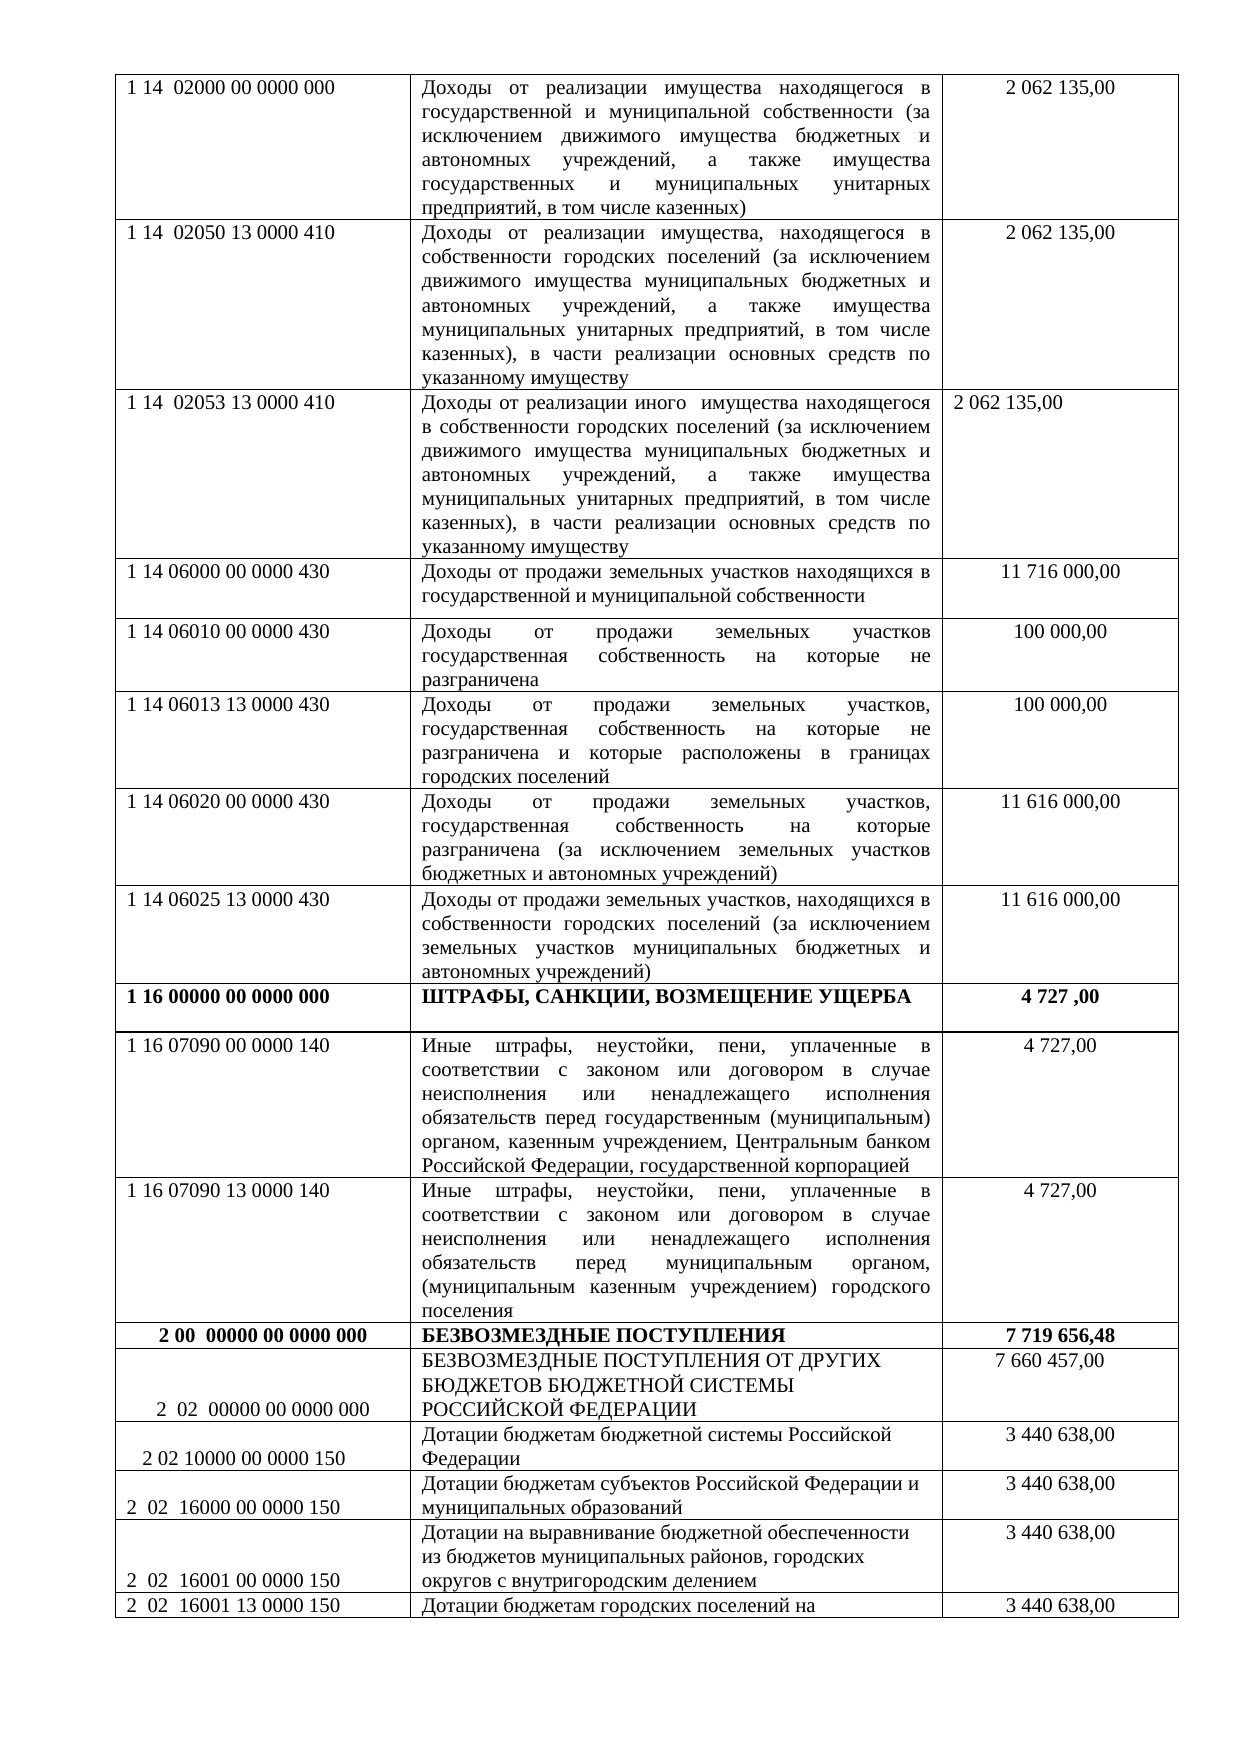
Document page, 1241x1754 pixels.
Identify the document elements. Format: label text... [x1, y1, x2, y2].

table_cell Дотации на выравнивание бюджетной обеспеченности из бюджетов муниципальных районов, городских округов с внутригородским делением [411, 1520, 942, 1592]
table_cell 2 02 00000 00 0000 000 [116, 1349, 410, 1421]
table_cell Доходы от продажи земельных участков, государственная собственность на которые не разграничена и которые расположены в границах городских поселений [411, 692, 942, 788]
table_cell 11 716 000,00 [943, 559, 1178, 618]
table_cell 4 727 ,00 [943, 984, 1178, 1031]
table_cell 11 616 000,00 [943, 886, 1178, 983]
table_cell 2 00 00000 00 0000 000 [116, 1323, 410, 1347]
table_cell 4 727,00 [943, 1178, 1178, 1322]
table_cell Доходы от реализации имущества находящегося в государственной и муниципальной собственности (за исключением движимого имущества бюджетных и автономных учреждений, а также имущества государственных и муниципальных унитарных предприятий, в том числе казенных) [411, 75, 942, 219]
table_cell 4 727,00 [943, 1033, 1178, 1177]
table_cell 3 440 638,00 [943, 1471, 1178, 1519]
table_cell Доходы от продажи земельных участков государственная собственность на которые не разграничена [411, 619, 942, 691]
table_cell ШТРАФЫ, САНКЦИИ, ВОЗМЕЩЕНИЕ УЩЕРБА [411, 984, 942, 1031]
table_cell 1 14 02053 13 0000 410 [116, 390, 410, 558]
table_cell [116, 1593, 410, 1617]
table_cell 100 000,00 [943, 692, 1178, 788]
table_cell 1 14 06020 00 0000 430 [116, 789, 410, 885]
table_cell Дотации бюджетам субъектов Российской Федерации и муниципальных образований [411, 1471, 942, 1519]
table_cell Доходы от продажи земельных участков находящихся в государственной и муниципальной собственности [411, 559, 942, 618]
table_cell 1 14 02000 00 0000 000 [116, 75, 410, 219]
table_cell 1 14 06013 13 0000 430 [116, 692, 410, 788]
table_cell БЕЗВОЗМЕЗДНЫЕ ПОСТУПЛЕНИЯ ОТ ДРУГИХ БЮДЖЕТОВ БЮДЖЕТНОЙ СИСТЕМЫ РОССИЙСКОЙ ФЕДЕРАЦИИ [411, 1349, 942, 1421]
table_cell 2 062 135,00 [943, 75, 1178, 219]
table_cell Дотации бюджетам бюджетной системы Российской Федерации [411, 1422, 942, 1470]
table_cell Доходы от продажи земельных участков, находящихся в собственности городских поселений (за исключением земельных участков муниципальных бюджетных и автономных учреждений) [411, 886, 942, 983]
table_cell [411, 1593, 942, 1617]
table_cell 7 719 656,48 [943, 1323, 1178, 1347]
table_cell 2 02 16001 00 0000 150 [116, 1520, 410, 1592]
table_cell Доходы от реализации имущества, находящегося в собственности городских поселений (за исключением движимого имущества муниципальных бюджетных и автономных учреждений, а также имущества муниципальных унитарных предприятий, в том числе казенных), в части реализации основных средств по указанному имуществу [411, 220, 942, 389]
table_cell 7 660 457,00 [943, 1349, 1178, 1421]
table_cell Иные штрафы, неустойки, пени, уплаченные в соответствии с законом или договором в случае неисполнения или ненадлежащего исполнения обязательств перед муниципальным органом, (муниципальным казенным учреждением) городского поселения [411, 1178, 942, 1322]
table_cell 1 14 06010 00 0000 430 [116, 619, 410, 691]
table_cell 2 062 135,00 [943, 390, 1178, 558]
table_cell БЕЗВОЗМЕЗДНЫЕ ПОСТУПЛЕНИЯ [411, 1323, 942, 1347]
table_cell Иные штрафы, неустойки, пени, уплаченные в соответствии с законом или договором в случае неисполнения или ненадлежащего исполнения обязательств перед государственным (муниципальным) органом, казенным учреждением, Центральным банком Российской Федерации, государственной корпорацией [411, 1033, 942, 1177]
table_cell 1 16 00000 00 0000 000 [116, 984, 410, 1031]
table_cell 3 440 638,00 [943, 1593, 1178, 1617]
table_cell 2 02 10000 00 0000 150 [116, 1422, 410, 1470]
table_cell 3 440 638,00 [943, 1422, 1178, 1470]
table_cell 1 14 06025 13 0000 430 [116, 886, 410, 983]
table_cell 2 02 16000 00 0000 150 [116, 1471, 410, 1519]
table_cell 1 14 06000 00 0000 430 [116, 559, 410, 618]
table_cell Доходы от продажи земельных участков, государственная собственность на которые разграничена (за исключением земельных участков бюджетных и автономных учреждений) [411, 789, 942, 885]
table_cell 11 616 000,00 [943, 789, 1178, 885]
table_cell Доходы от реализации иного имущества находящегося в собственности городских поселений (за исключением движимого имущества муниципальных бюджетных и автономных учреждений, а также имущества муниципальных унитарных предприятий, в том числе казенных), в части реализации основных средств по указанному имуществу [411, 390, 942, 558]
table_cell 1 16 07090 00 0000 140 [116, 1033, 410, 1177]
table_cell 2 062 135,00 [943, 220, 1178, 389]
table_cell 3 440 638,00 [943, 1520, 1178, 1592]
table_cell 1 14 02050 13 0000 410 [116, 220, 410, 389]
table_cell 100 000,00 [943, 619, 1178, 691]
table_cell 1 16 07090 13 0000 140 [116, 1178, 410, 1322]
